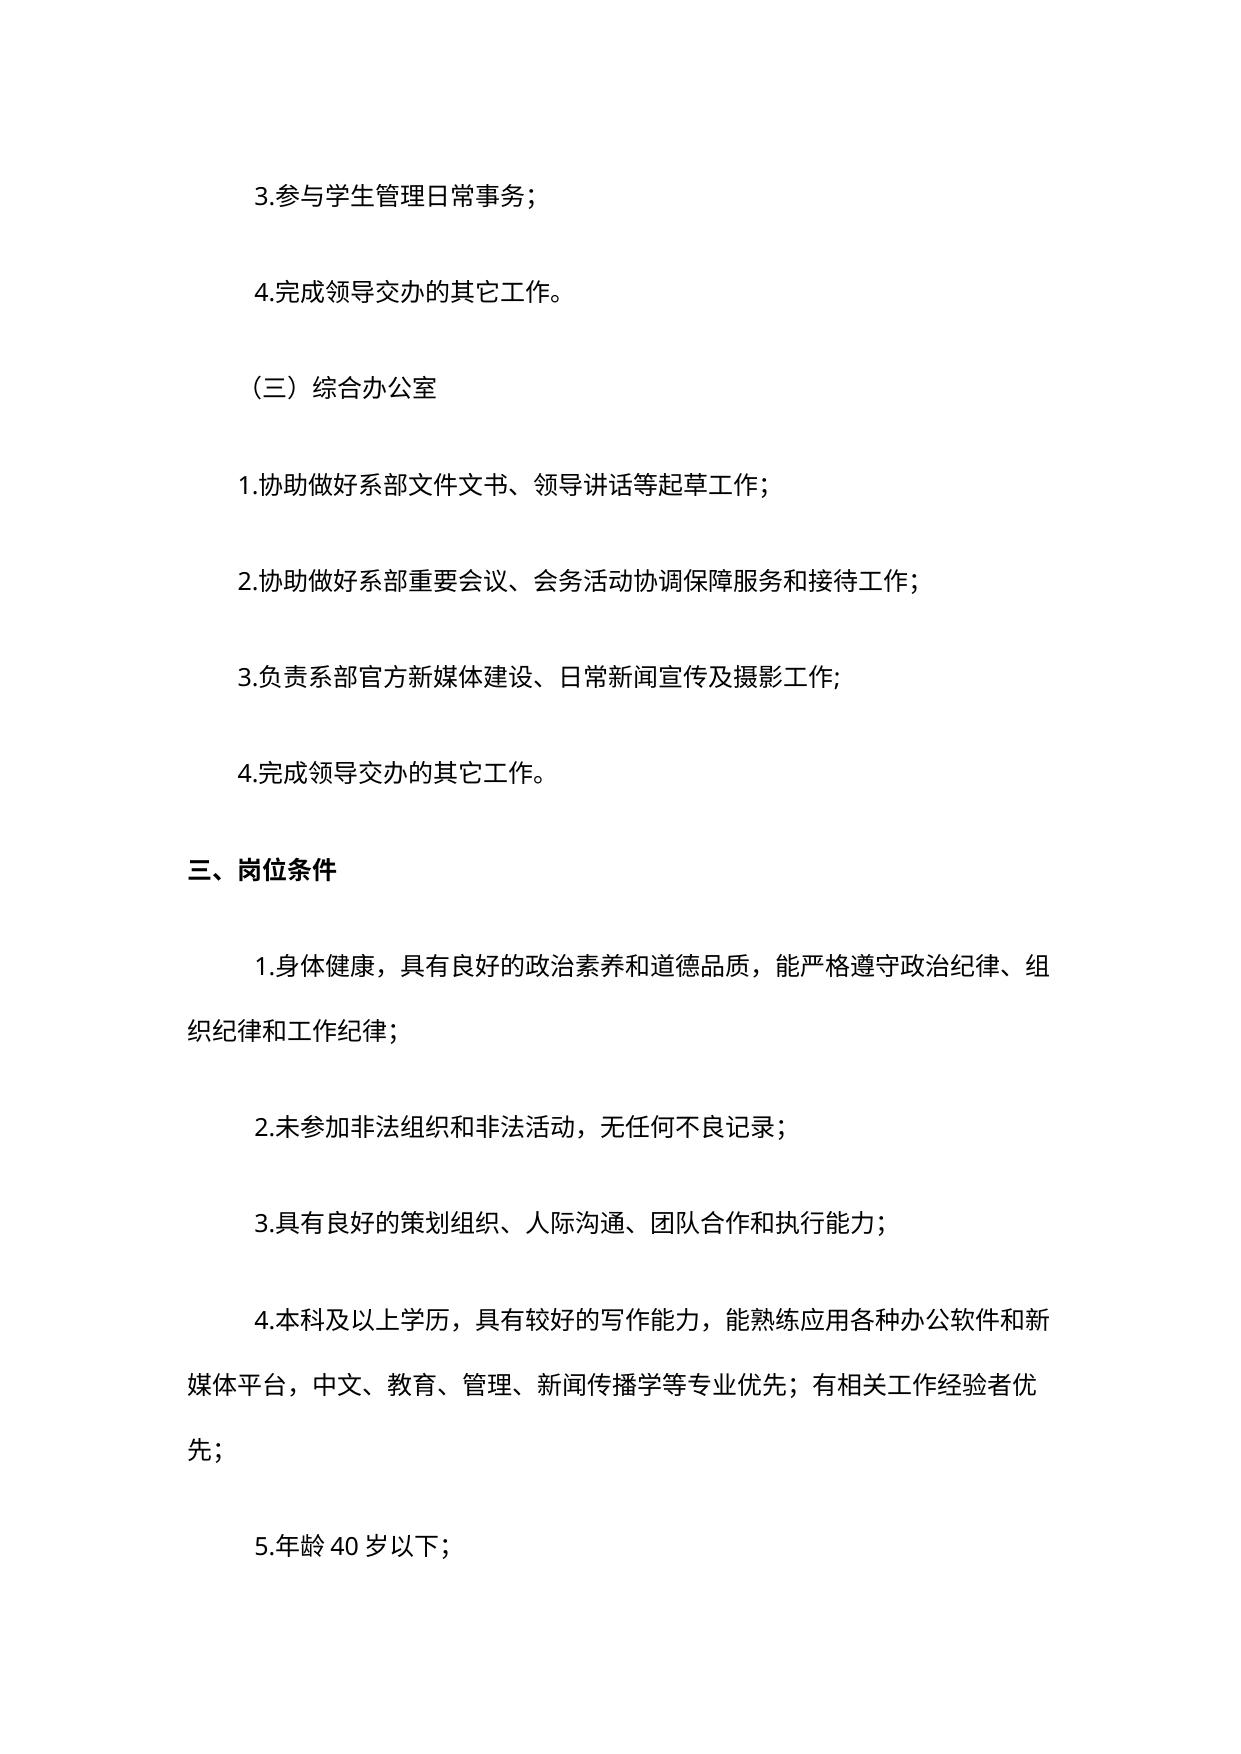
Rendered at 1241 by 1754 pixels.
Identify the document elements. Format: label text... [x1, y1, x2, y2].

text 1.身体健康，具有良好的政治素养和道德品质，能严格遵守政治纪律、组织纪律和工作纪律； [187, 932, 1053, 1062]
text 4.本科及以上学历，具有较好的写作能力，能熟练应用各种办公软件和新媒体平台，中文、教育、管理、新闻传播学等专业优先；有相关工作经验者优先； [187, 1286, 1053, 1481]
text 3.参与学生管理日常事务； [187, 162, 1053, 227]
text 4.完成领导交办的其它工作。 [187, 258, 1053, 323]
text 3.具有良好的策划组织、人际沟通、团队合作和执行能力； [187, 1189, 1053, 1254]
text （三）综合办公室 [187, 354, 1053, 419]
text 1.协助做好系部文件文书、领导讲话等起草工作； [187, 451, 1053, 516]
text 2.未参加非法组织和非法活动，无任何不良记录； [187, 1093, 1053, 1158]
text 5.年龄40岁以下； [187, 1512, 1053, 1577]
text 三、岗位条件 [187, 836, 1053, 901]
text 4.完成领导交办的其它工作。 [187, 739, 1053, 804]
text 2.协助做好系部重要会议、会务活动协调保障服务和接待工作； [187, 547, 1053, 612]
text 3.负责系部官方新媒体建设、日常新闻宣传及摄影工作; [187, 643, 1053, 708]
